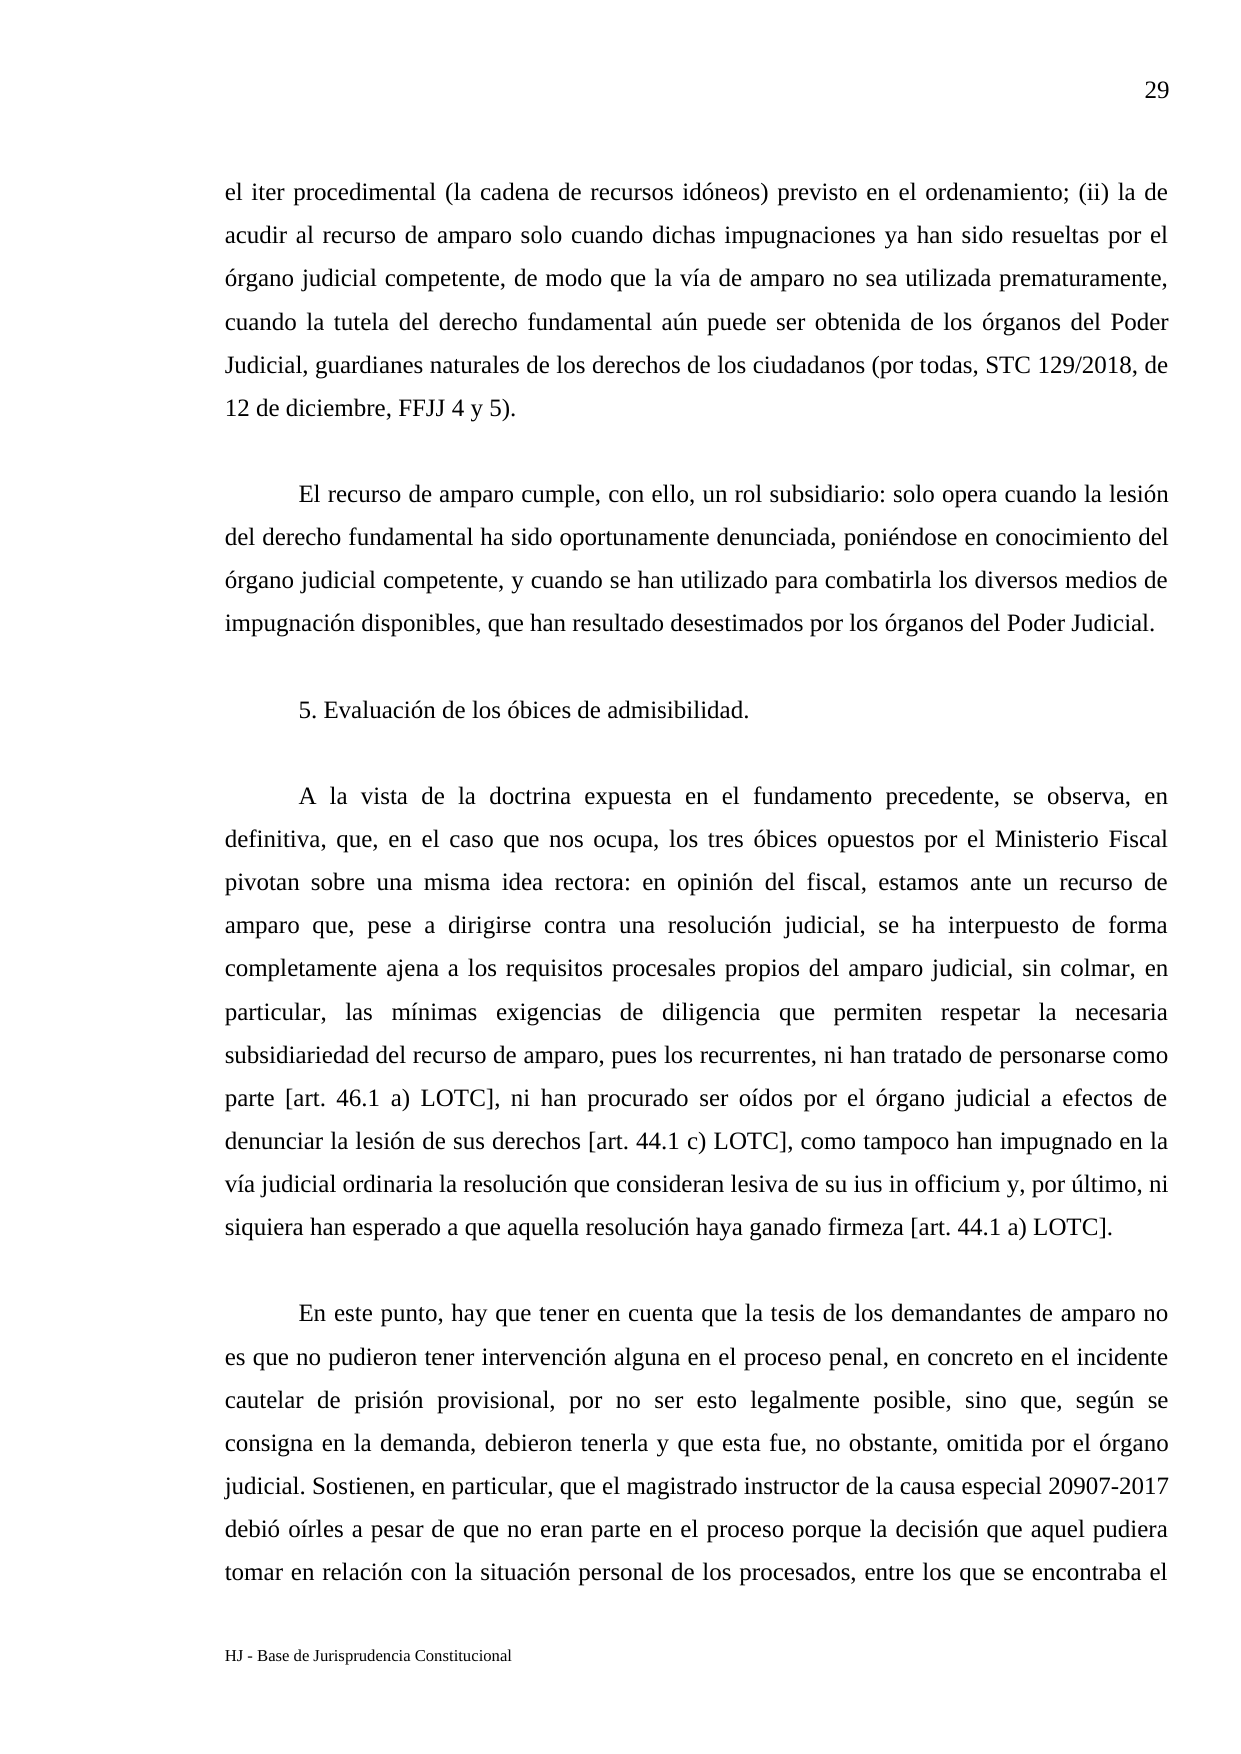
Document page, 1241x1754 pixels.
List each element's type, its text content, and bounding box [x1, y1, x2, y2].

text 5. Evaluación de los óbices de admisibilidad. [224, 695, 1169, 723]
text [224, 177, 1169, 422]
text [224, 1298, 1169, 1586]
text El recurso de amparo cumple, con ello, un rol subsidiario: solo opera cuando la lesión del derecho fundamental ha sido oportunamente denunciada, poniéndose en conocimiento del órgano judicial competente, y cuando se han utilizado para combatirla los diversos medios de impugnación disponibles, que han resultado desestimados por los órganos del Poder Judicial. [224, 479, 1169, 637]
text A la vista de la doctrina expuesta en el fundamento precedente, se observa, en definitiva, que, en el caso que nos ocupa, los tres óbices opuestos por el Ministerio Fiscal pivotan sobre una misma idea rectora: en opinión del fiscal, estamos ante un recurso de amparo que, pese a dirigirse contra una resolución judicial, se ha interpuesto de forma completamente ajena a los requisitos procesales propios del amparo judicial, sin colmar, en particular, las mínimas exigencias de diligencia que permiten respetar la necesaria subsidiariedad del recurso de amparo, pues los recurrentes, ni han tratado de personarse como parte [art. 46.1 a) LOTC], ni han procurado ser oídos por el órgano judicial a efectos de denunciar la lesión de sus derechos [art. 44.1 c) LOTC], como tampoco han impugnado en la vía judicial ordinaria la resolución que consideran lesiva de su ius in officium y, por último, ni siquiera han esperado a que aquella resolución haya ganado firmeza [art. 44.1 a) LOTC]. [224, 781, 1169, 1241]
